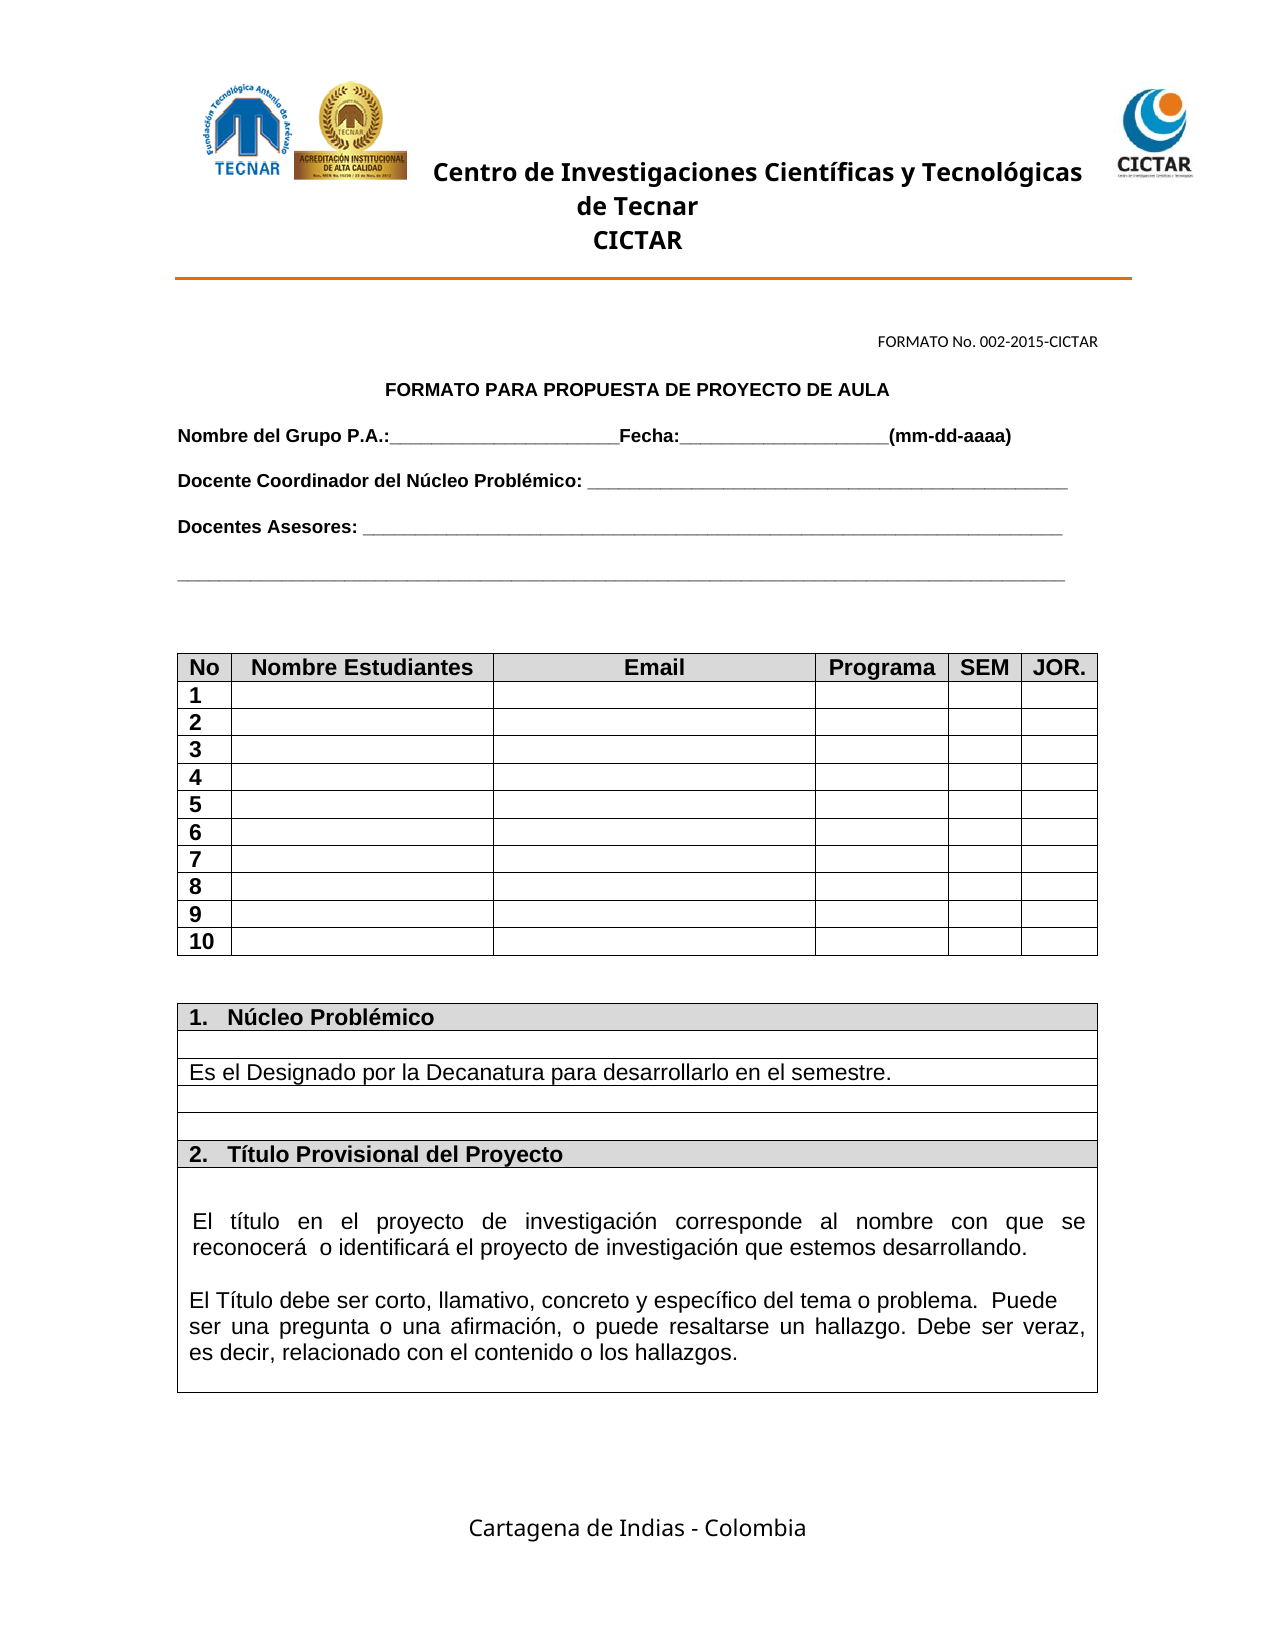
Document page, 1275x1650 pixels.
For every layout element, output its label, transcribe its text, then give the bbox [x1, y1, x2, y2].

table_cell [232, 682, 493, 708]
table_cell 7 [178, 846, 231, 872]
text FORMATO PARA PROPUESTA DE PROYECTO DE AULA [177, 375, 1098, 400]
table_cell [232, 819, 493, 845]
table_cell [1022, 846, 1097, 872]
table_cell [232, 736, 493, 763]
text Nombre del Grupo P.A.:______________________Fecha:____________________(mm-dd-aaaa) [177, 421, 1098, 446]
table_cell [178, 1113, 1097, 1140]
table_header Nombre Estudiantes [232, 654, 493, 681]
table_cell [232, 846, 493, 872]
table_cell [816, 682, 948, 708]
table_cell 1 [178, 682, 231, 708]
table_cell [949, 736, 1021, 763]
table_cell [816, 819, 948, 845]
table_cell [1022, 709, 1097, 735]
table_cell [232, 791, 493, 817]
table_cell [949, 846, 1021, 872]
text Docente Coordinador del Núcleo Problémico: ______________________________________________ [177, 467, 1098, 492]
table_cell Es el Designado por la Decanatura para desarrollarlo en el semestre. [178, 1059, 1097, 1085]
text _____________________________________________________________________________________ [177, 558, 1098, 583]
table_header No [178, 654, 231, 681]
table_cell [816, 736, 948, 763]
picture [1112, 82, 1197, 182]
table_header SEM [949, 654, 1021, 681]
table_cell [816, 873, 948, 900]
table_header Programa [816, 654, 948, 681]
text Docentes Asesores: ___________________________________________________________________ [177, 513, 1098, 538]
table_cell [949, 764, 1021, 790]
table_cell [494, 764, 815, 790]
table_cell 5 [178, 791, 231, 817]
table_cell [949, 709, 1021, 735]
table_cell 2. Título Provisional del Proyecto [178, 1141, 1097, 1167]
table_cell [949, 928, 1021, 954]
table_cell [816, 901, 948, 927]
table_header 1. Núcleo Problémico [178, 1004, 1097, 1030]
table_cell 3 [178, 736, 231, 763]
table_cell [232, 873, 493, 900]
table_cell [949, 682, 1021, 708]
table_cell 6 [178, 819, 231, 845]
table_cell [949, 819, 1021, 845]
table_cell 10 [178, 928, 231, 954]
table_cell [1022, 736, 1097, 763]
table_cell [494, 928, 815, 954]
table_cell [1022, 682, 1097, 708]
table_header Email [494, 654, 815, 681]
table_cell [178, 1031, 1097, 1057]
table_cell [816, 791, 948, 817]
table_cell [1022, 873, 1097, 900]
table_cell [949, 791, 1021, 817]
table_cell [816, 928, 948, 954]
table_cell [1022, 901, 1097, 927]
table_cell [232, 709, 493, 735]
table_cell [816, 764, 948, 790]
table_cell [178, 1086, 1097, 1112]
table_header JOR. [1022, 654, 1097, 681]
table_cell [494, 846, 815, 872]
table_cell [494, 682, 815, 708]
table_cell [494, 736, 815, 763]
picture [202, 73, 407, 182]
table_cell [816, 709, 948, 735]
table_cell [494, 873, 815, 900]
text FORMATO No. 002-2015-CICTAR [177, 331, 1098, 351]
table_cell [816, 846, 948, 872]
table_cell [1022, 791, 1097, 817]
table_cell [949, 873, 1021, 900]
table_cell 9 [178, 901, 231, 927]
table_cell [1022, 819, 1097, 845]
table_cell 4 [178, 764, 231, 790]
table_cell 8 [178, 873, 231, 900]
table_cell [494, 791, 815, 817]
table_cell [1022, 764, 1097, 790]
table_cell [232, 764, 493, 790]
table_cell [232, 928, 493, 954]
table_cell [949, 901, 1021, 927]
table_cell [1022, 928, 1097, 954]
table_cell [494, 819, 815, 845]
table_cell [494, 709, 815, 735]
table_cell [494, 901, 815, 927]
table_cell [232, 901, 493, 927]
table_cell 2 [178, 709, 231, 735]
